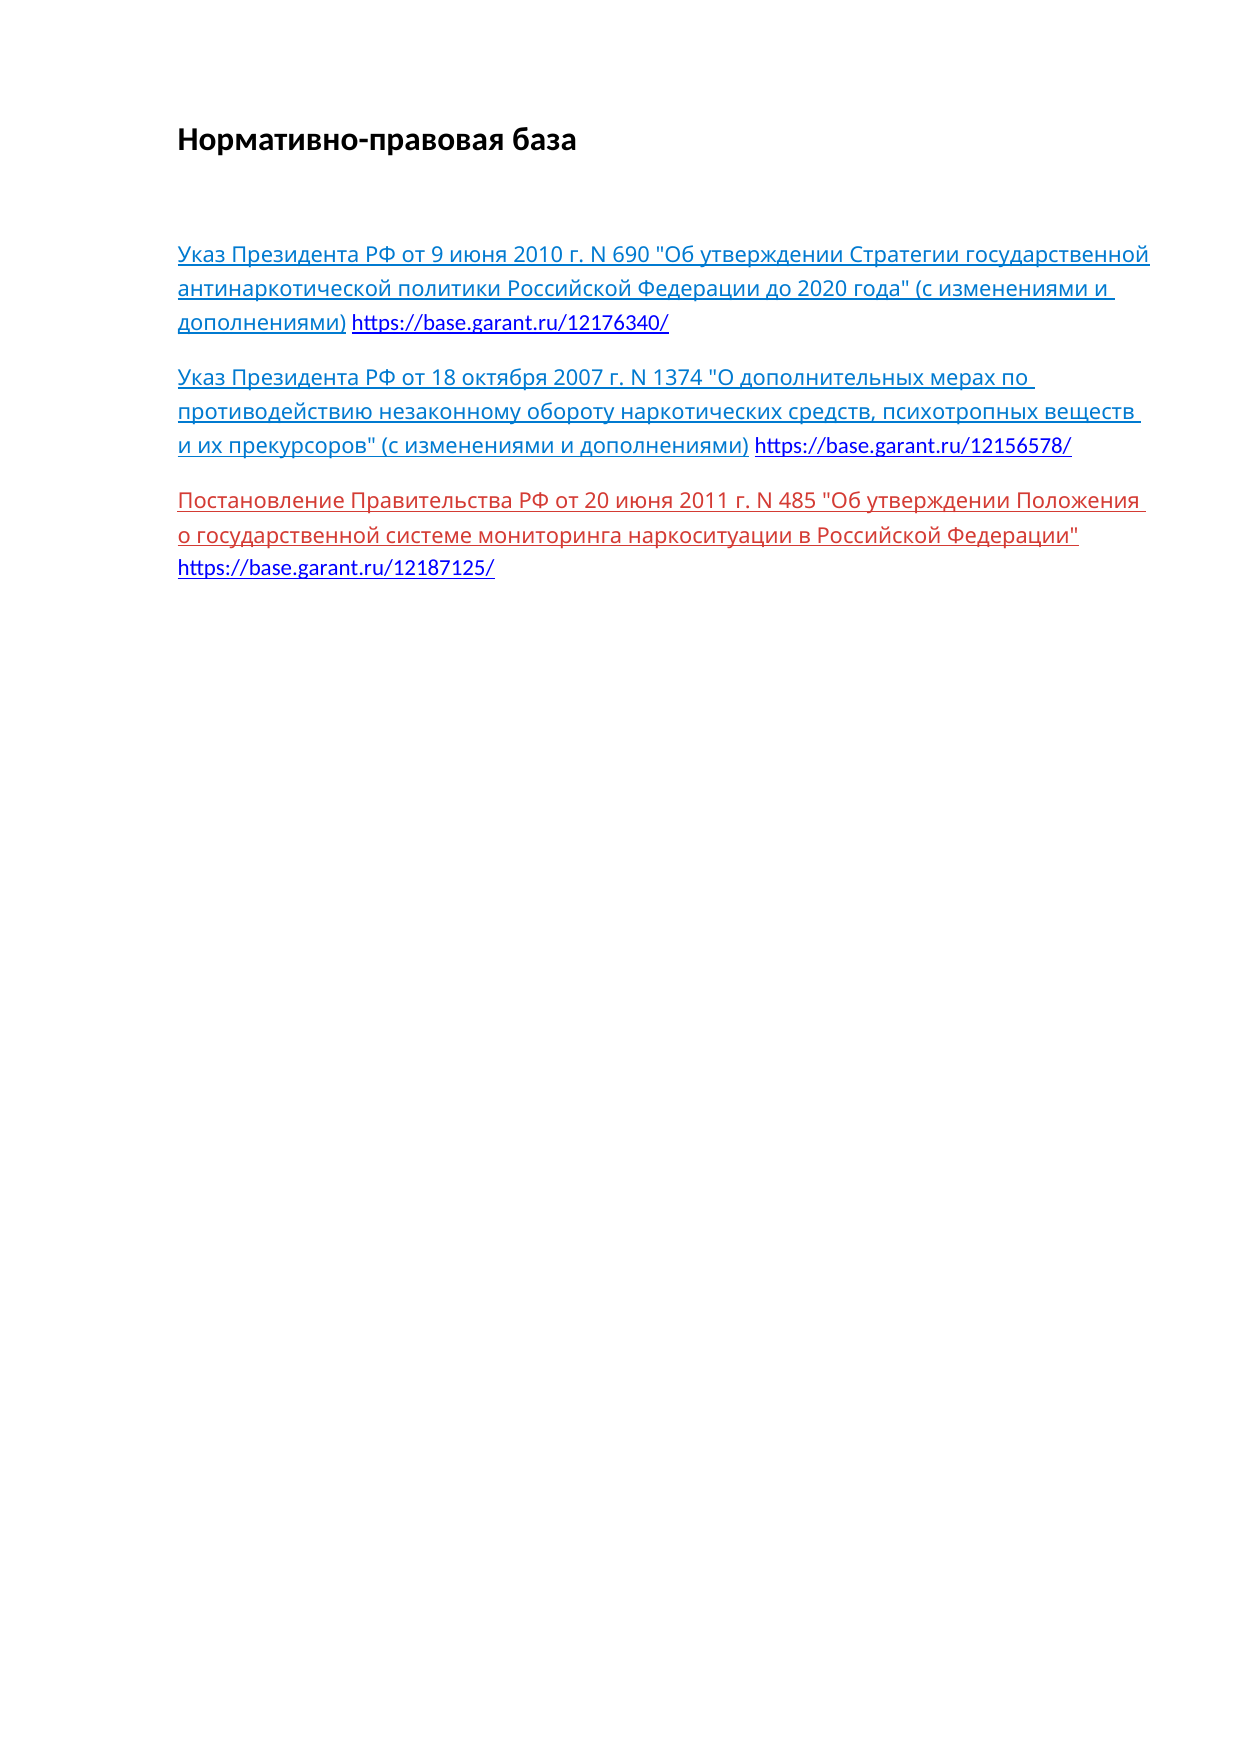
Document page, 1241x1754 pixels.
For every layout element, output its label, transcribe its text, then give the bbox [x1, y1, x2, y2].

text Указ Президента РФ от 9 июня 2010 г. N 690 "Об утверждении Стратегии государственной антинаркотической политики Российской Федерации до 2020 года" (с изменениями и дополнениями) https://base.garant.ru/12176340/ [177, 239, 1152, 337]
text Указ Президента РФ от 18 октября 2007 г. N 1374 "О дополнительных мерах по противодействию незаконному обороту наркотических средств, психотропных веществ и их прекурсоров" (с изменениями и дополнениями) https://base.garant.ru/12156578/ [177, 362, 1152, 460]
text Постановление Правительства РФ от 20 июня 2011 г. N 485 "Об утверждении Положения о государственной системе мониторинга наркоситуации в Российской Федерации" https://base.garant.ru/12187125/ [177, 485, 1152, 582]
text Нормативно-правовая база [177, 118, 1152, 159]
